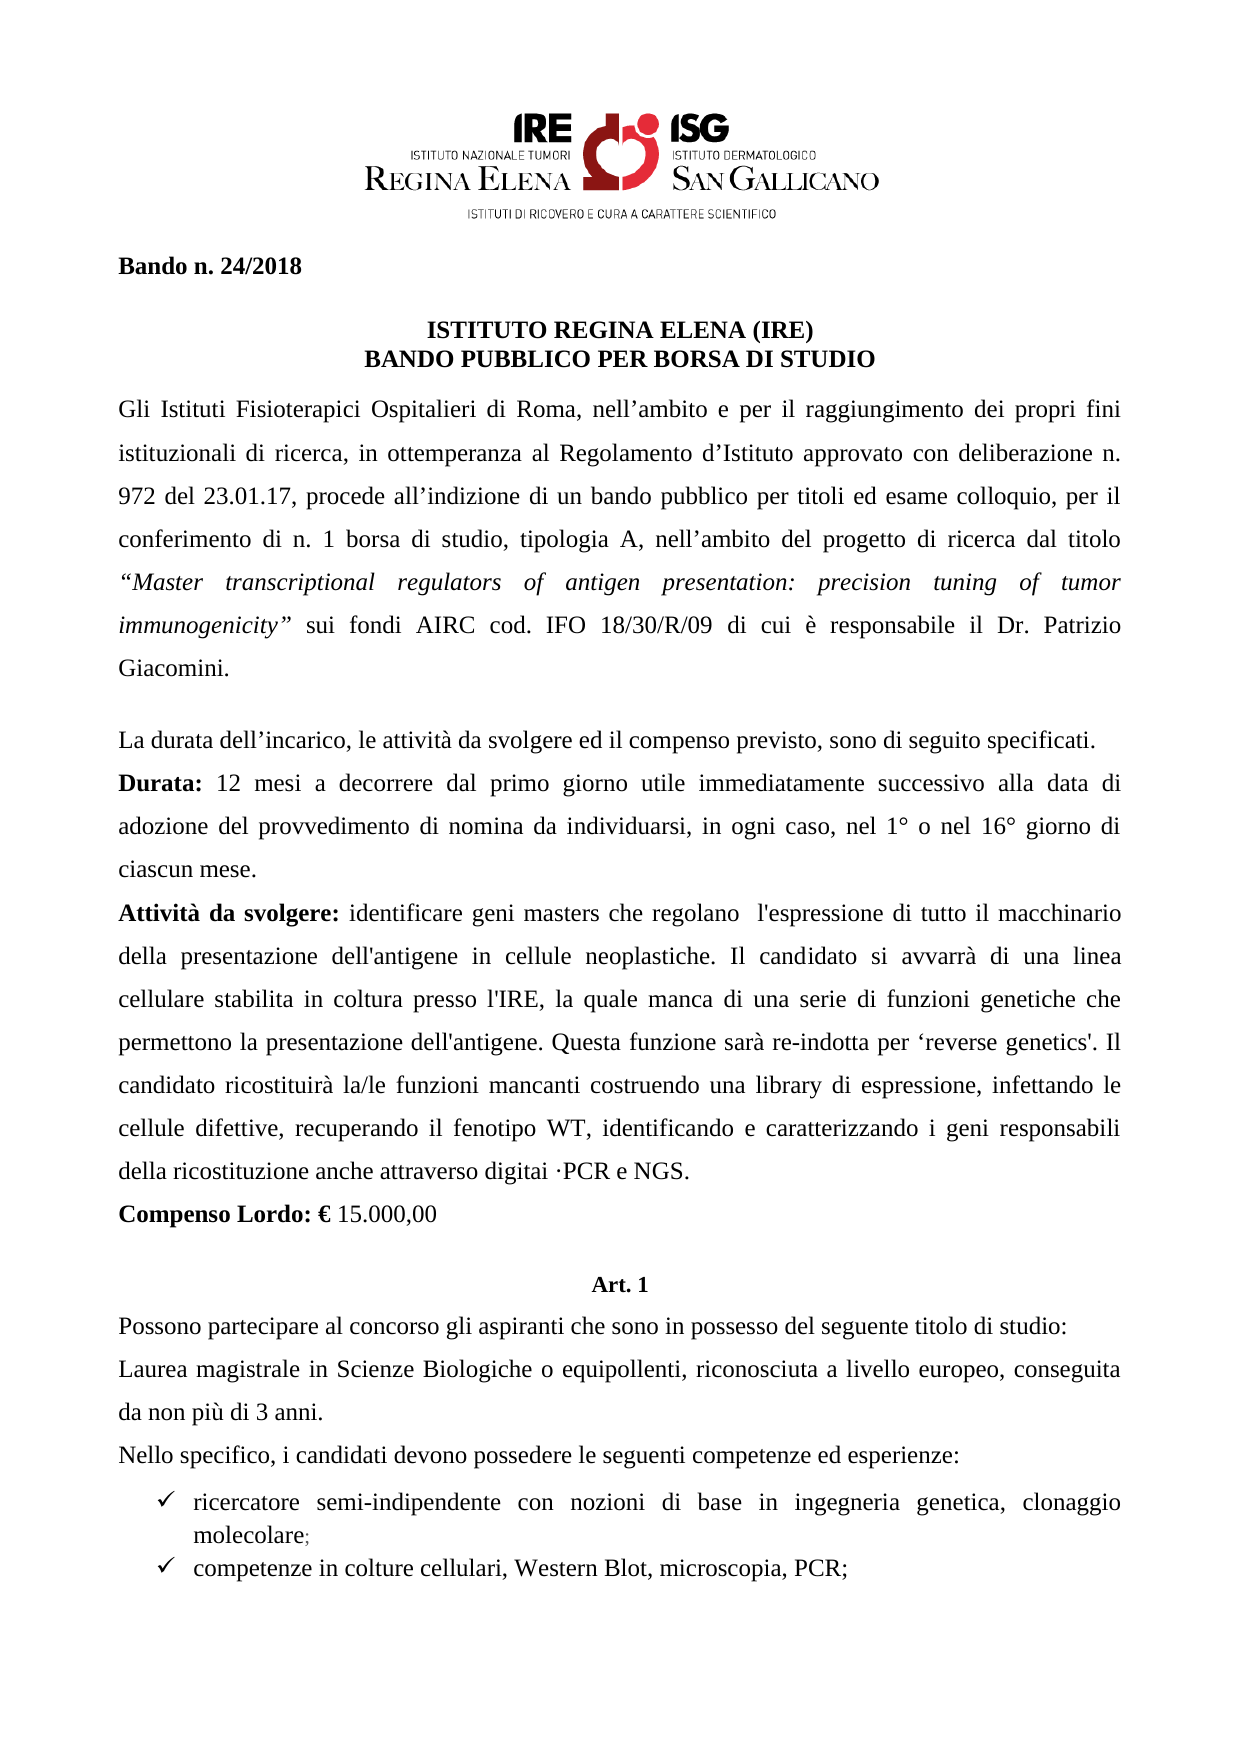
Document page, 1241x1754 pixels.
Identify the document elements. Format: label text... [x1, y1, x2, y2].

list competenze in colture cellulari, Western Blot, microscopia, PCR; [156, 1553, 1122, 1582]
text ISTITUTO REGINA ELENA (IRE) [118, 316, 1122, 344]
text La durata dell’incarico, le attività da svolgere ed il compenso previsto, sono di seguito specificati. [118, 725, 1122, 754]
text Bando n. 24/2018 [118, 251, 1122, 279]
text Possono partecipare al concorso gli aspiranti che sono in possesso del seguente titolo di studio: [118, 1311, 1122, 1340]
text Gli Istituti Fisioterapici Ospitalieri di Roma, nell’ambito e per il raggiungimento dei propri fini istituzionali di ricerca, in ottemperanza al Regolamento d’Istituto approvato con deliberazione n. 972 del 23.01.17, procede all’indizione di un bando pubblico per titoli ed esame colloquio, per il conferimento di n. 1 borsa di studio, tipologia A, nell’ambito del progetto di ricerca dal titolo “Master transcriptional regulators of antigen presentation: precision tuning of tumor immunogenicity” sui fondi AIRC cod. IFO 18/30/R/09 di cui è responsabile il Dr. Patrizio Giacomini. [118, 394, 1122, 682]
text Nello specifico, i candidati devono possedere le seguenti competenze ed esperienze: [118, 1440, 1122, 1469]
text BANDO PUBBLICO PER BORSA DI STUDIO [118, 344, 1122, 373]
text Compenso Lordo: € 15.000,00 [118, 1199, 1122, 1228]
text Attività da svolgere: identificare geni masters che regolano l'espressione di tutto il macchinario della presentazione dell'antigene in cellule neoplastiche. Il candidato si avvarrà di una linea cellulare stabilita in coltura presso l'IRE, la quale manca di una serie di funzioni genetiche che permettono la presentazione dell'antigene. Questa funzione sarà re-indotta per ‘reverse genetics'. Il candidato ricostituirà la/le funzioni mancanti costruendo una library di espressione, infettando le cellule difettive, recuperando il fenotipo WT, identificando e caratterizzando i geni responsabili della ricostituzione anche attraverso digitai ·PCR e NGS. [118, 898, 1122, 1185]
text Art. 1 [118, 1271, 1122, 1298]
text Laurea magistrale in Scienze Biologiche o equipollenti, riconosciuta a livello europeo, conseguita da non più di 3 anni. [118, 1354, 1122, 1426]
text Durata: 12 mesi a decorrere dal primo giorno utile immediatamente successivo alla data di adozione del provvedimento di nomina da individuarsi, in ogni caso, nel 1° o nel 16° giorno di ciascun mese. [118, 768, 1122, 883]
list ricercatore semi-indipendente con nozioni di base in ingegneria genetica, clonaggio molecolare; [156, 1487, 1122, 1549]
picture [118, 73, 1123, 251]
